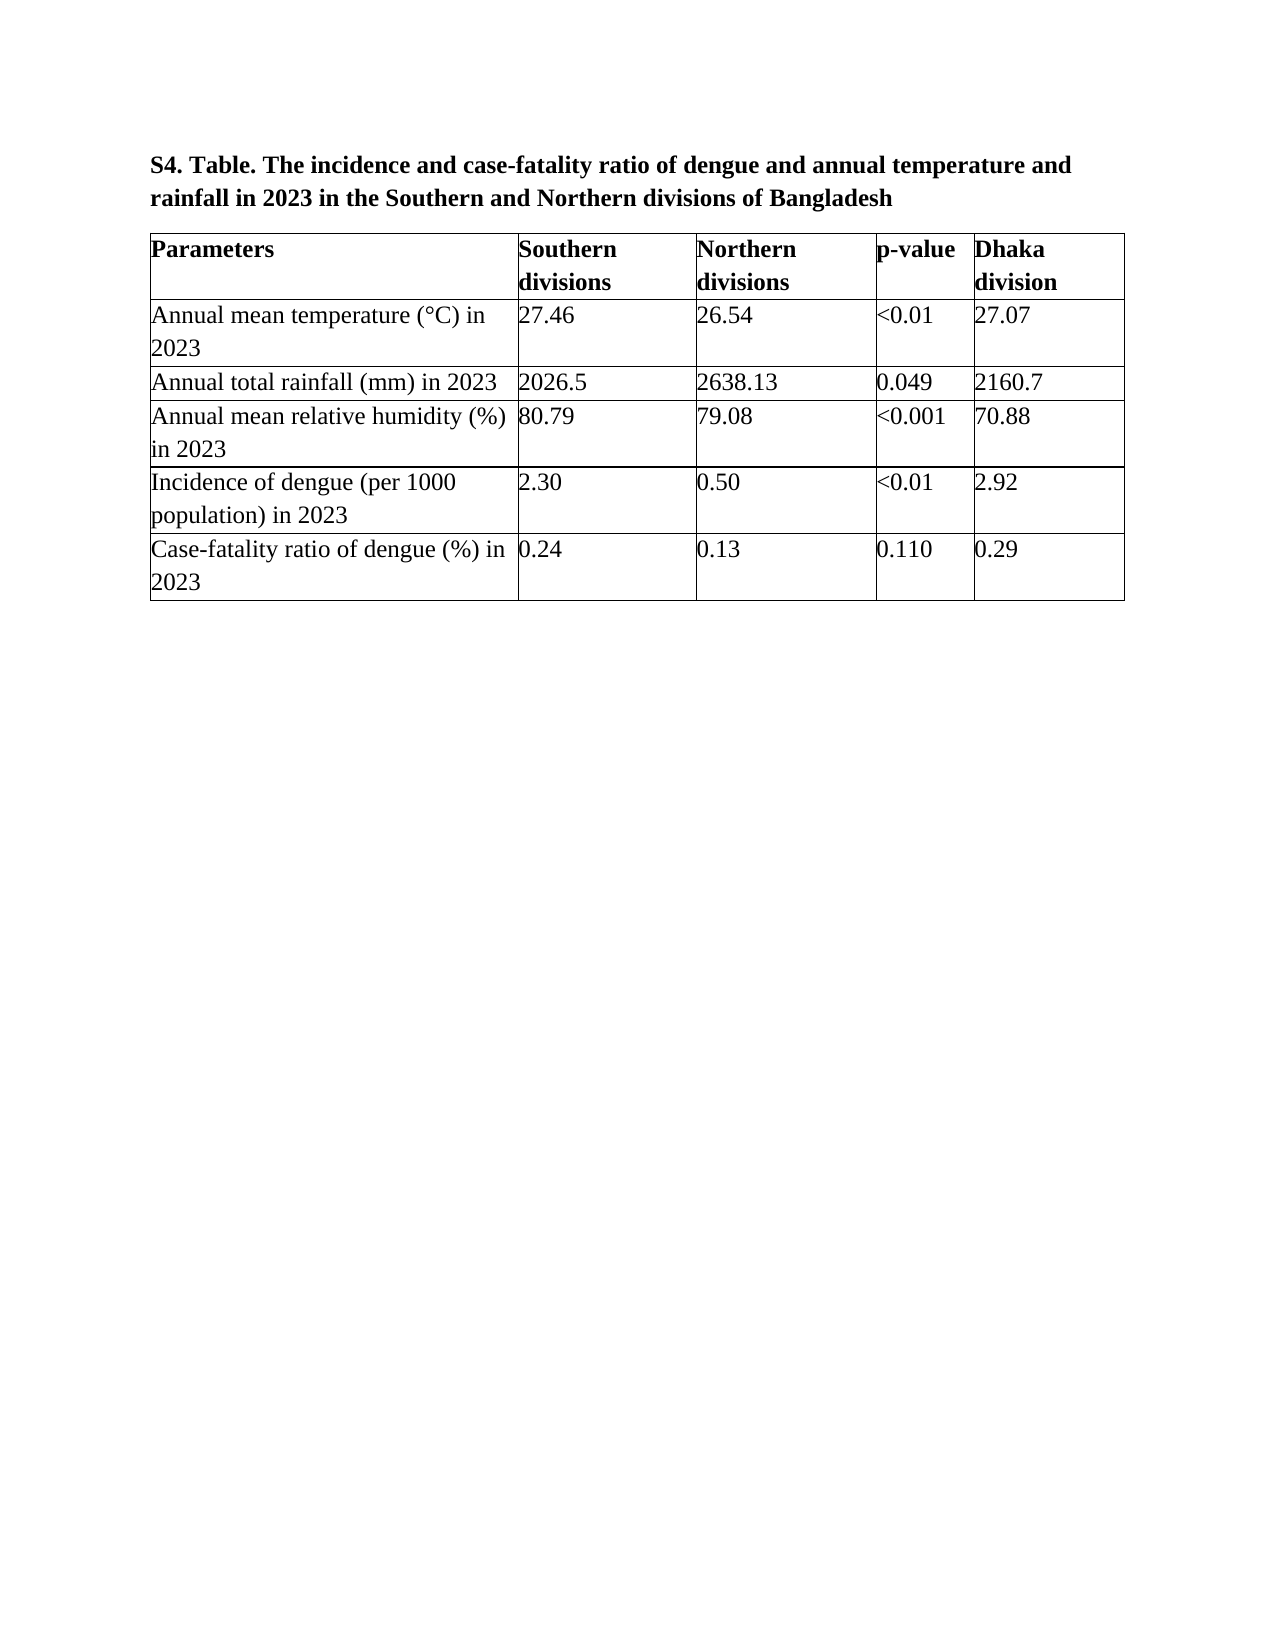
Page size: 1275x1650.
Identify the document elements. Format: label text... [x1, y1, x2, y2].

table_header Southern divisions [519, 234, 696, 299]
table_cell 26.54 [697, 300, 876, 366]
table_cell <0.001 [877, 401, 974, 466]
table_header Dhaka division [975, 234, 1124, 299]
table_cell 0.049 [877, 367, 974, 400]
table_header Northern divisions [697, 234, 876, 299]
table_cell 0.13 [697, 534, 876, 600]
table_header Parameters [151, 234, 518, 299]
text S4. Table. The incidence and case-fatality ratio of dengue and annual temperature and rainfall in 2023 in the Southern and Northern divisions of Bangladesh [150, 150, 1125, 212]
table_cell Annual mean temperature (°C) in 2023 [151, 300, 518, 366]
table_header p-value [877, 234, 974, 299]
table_cell 2160.7 [975, 367, 1124, 400]
table_cell 0.24 [519, 534, 696, 600]
table_cell 0.110 [877, 534, 974, 600]
table_cell 2638.13 [697, 367, 876, 400]
table_cell <0.01 [877, 468, 974, 533]
table_cell 70.88 [975, 401, 1124, 466]
table_cell 27.07 [975, 300, 1124, 366]
table_cell Annual total rainfall (mm) in 2023 [151, 367, 518, 400]
table_cell 2.30 [519, 468, 696, 533]
table_cell 0.29 [975, 534, 1124, 600]
table_cell Annual mean relative humidity (%) in 2023 [151, 401, 518, 466]
table_cell 27.46 [519, 300, 696, 366]
table_cell 79.08 [697, 401, 876, 466]
table_cell <0.01 [877, 300, 974, 366]
table_cell 2.92 [975, 468, 1124, 533]
table_cell 2026.5 [519, 367, 696, 400]
table_cell 0.50 [697, 468, 876, 533]
table_cell Case-fatality ratio of dengue (%) in 2023 [151, 534, 518, 600]
table_cell Incidence of dengue (per 1000 population) in 2023 [151, 468, 518, 533]
table_cell 80.79 [519, 401, 696, 466]
